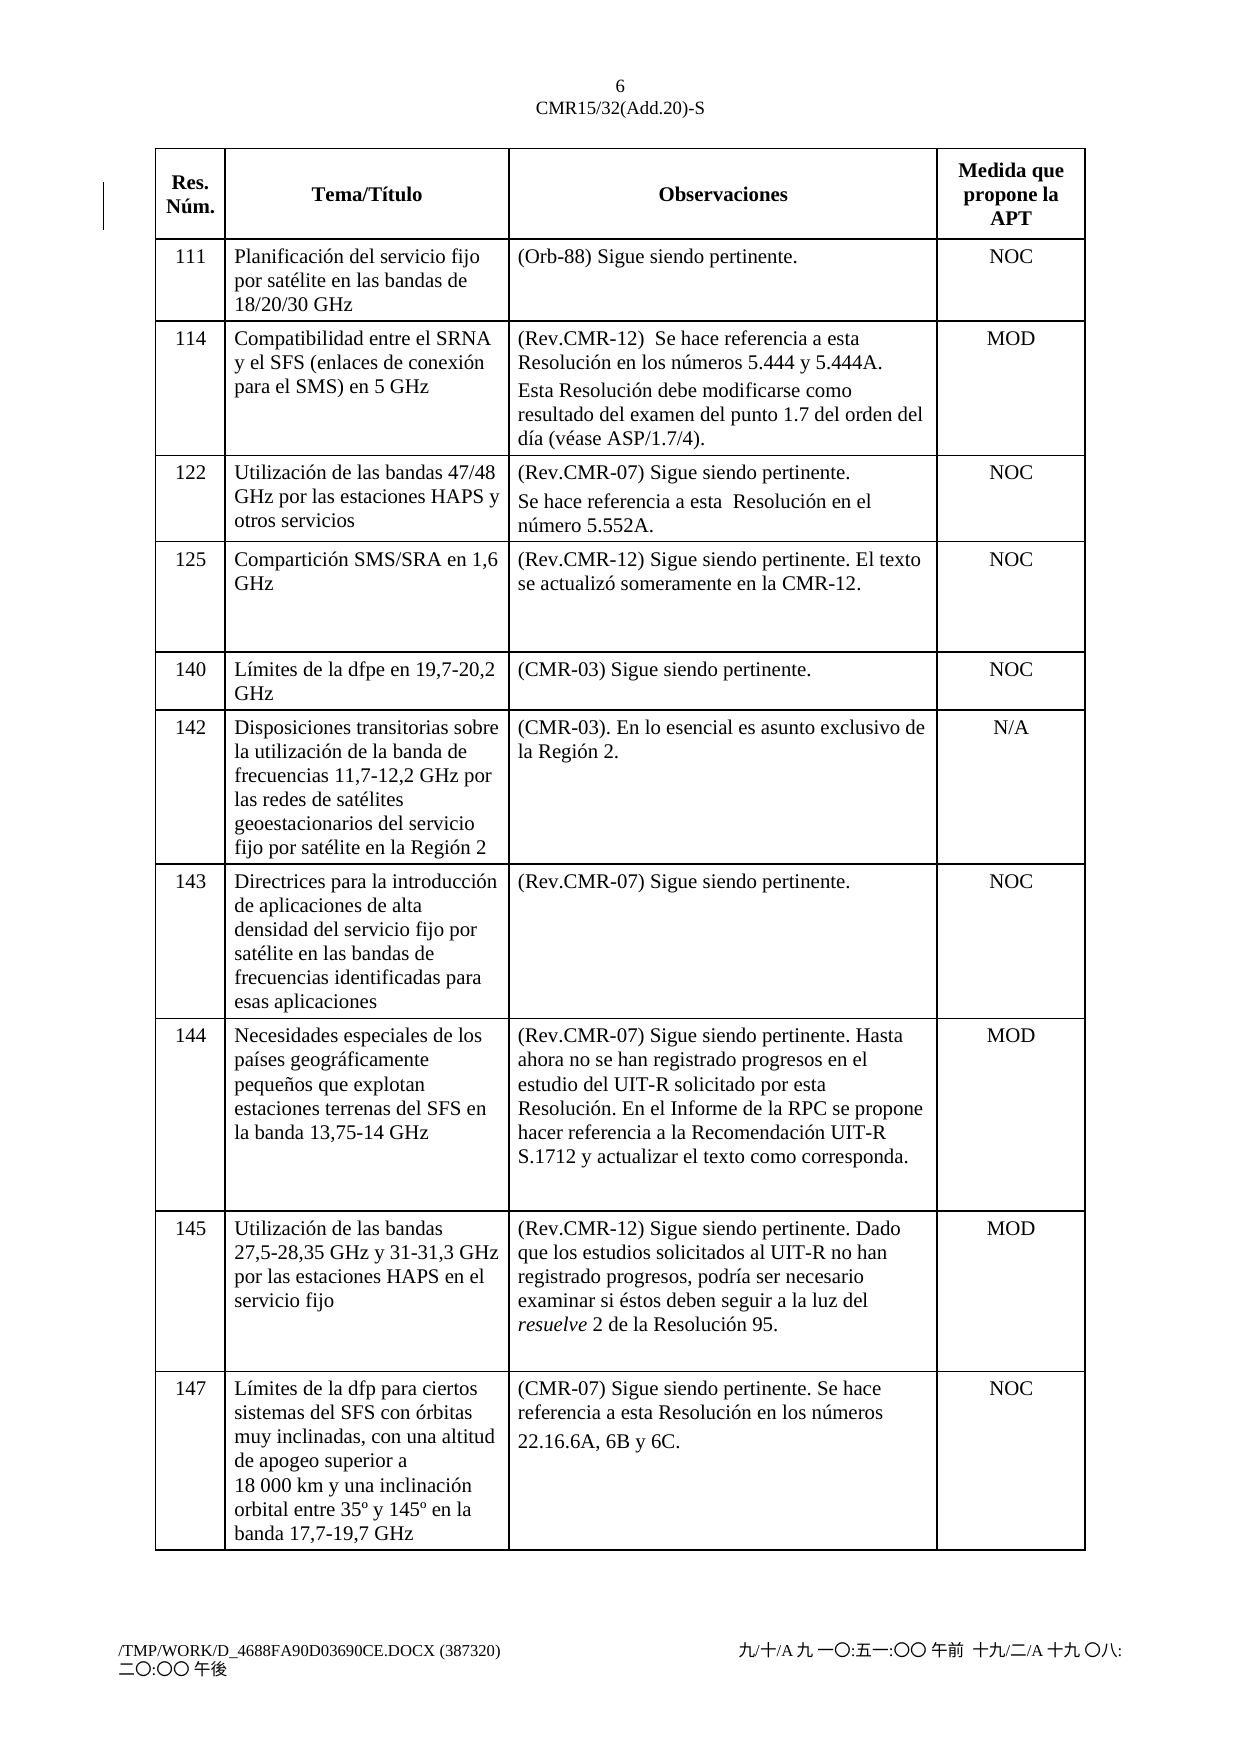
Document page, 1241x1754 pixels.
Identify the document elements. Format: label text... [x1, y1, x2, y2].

table_cell (Rev.CMR-12) Se hace referencia a esta Resolución en los números 5.444 y 5.444A. Esta Resolución debe modificarse como resultado del examen del punto 1.7 del orden del día (véase ASP/1.7/4). [510, 322, 936, 454]
table_cell 147 [156, 1372, 224, 1549]
table_cell NOC [938, 456, 1084, 541]
table_cell Planificación del servicio fijo por satélite en las bandas de 18/20/30 GHz [226, 240, 508, 320]
table_cell NOC [938, 865, 1084, 1018]
table_cell 122 [156, 456, 224, 541]
table_cell (CMR-03). En lo esencial es asunto exclusivo de la Región 2. [510, 711, 936, 863]
table_cell MOD [938, 322, 1084, 454]
table_cell (Rev.CMR-07) Sigue siendo pertinente. [510, 865, 936, 1018]
table_cell (Rev.CMR-12) Sigue siendo pertinente. Dado que los estudios solicitados al UIT-R no han registrado progresos, podría ser necesario examinar si éstos deben seguir a la luz del resuelve 2 de la Resolución 95. [510, 1212, 936, 1371]
table_cell 143 [156, 865, 224, 1018]
table_header Medida que propone la APT [938, 149, 1084, 238]
table_cell 145 [156, 1212, 224, 1371]
table_cell (Rev.CMR-07) Sigue siendo pertinente. Hasta ahora no se han registrado progresos en el estudio del UIT-R solicitado por esta Resolución. En el Informe de la RPC se propone hacer referencia a la Recomendación UIT-R S.1712 y actualizar el texto como corresponda. [510, 1019, 936, 1210]
table_cell (CMR-03) Sigue siendo pertinente. [510, 653, 936, 709]
table_cell Límites de la dfp para ciertos sistemas del SFS con órbitas muy inclinadas, con una altitud de apogeo superior a 18 000 km y una inclinación orbital entre 35º y 145º en la banda 17,7-19,7 GHz [226, 1372, 508, 1549]
table_header Tema/Título [226, 149, 508, 238]
table_cell Utilización de las bandas 27,5-28,35 GHz y 31-31,3 GHz por las estaciones HAPS en el servicio fijo [226, 1212, 508, 1371]
table_cell Compartición SMS/SRA en 1,6 GHz [226, 542, 508, 651]
table_cell Compatibilidad entre el SRNA y el SFS (enlaces de conexión para el SMS) en 5 GHz [226, 322, 508, 454]
table_header Res. Núm. [156, 149, 224, 238]
table_cell 142 [156, 711, 224, 863]
table_cell 125 [156, 542, 224, 651]
table_cell MOD [938, 1019, 1084, 1210]
table_header Observaciones [510, 149, 936, 238]
table_cell (CMR-07) Sigue siendo pertinente. Se hace referencia a esta Resolución en los números 22.16.6A, 6B y 6C. [510, 1372, 936, 1549]
table_cell NOC [938, 240, 1084, 320]
table_cell NOC [938, 653, 1084, 709]
table_cell N/A [938, 711, 1084, 863]
table_cell NOC [938, 1372, 1084, 1549]
table_cell Directrices para la introducción de aplicaciones de alta densidad del servicio fijo por satélite en las bandas de frecuencias identificadas para esas aplicaciones [226, 865, 508, 1018]
table_cell Disposiciones transitorias sobre la utilización de la banda de frecuencias 11,7-12,2 GHz por las redes de satélites geoestacionarios del servicio fijo por satélite en la Región 2 [226, 711, 508, 863]
table_cell Utilización de las bandas 47/48 GHz por las estaciones HAPS y otros servicios [226, 456, 508, 541]
table_cell 144 [156, 1019, 224, 1210]
table_cell (Rev.CMR-12) Sigue siendo pertinente. El texto se actualizó someramente en la CMR-12. [510, 542, 936, 651]
table_cell NOC [938, 542, 1084, 651]
table_cell 140 [156, 653, 224, 709]
table_cell (Orb-88) Sigue siendo pertinente. [510, 240, 936, 320]
table_cell MOD [938, 1212, 1084, 1371]
table_cell 114 [156, 322, 224, 454]
table_cell (Rev.CMR-07) Sigue siendo pertinente. Se hace referencia a esta Resolución en el número 5.552A. [510, 456, 936, 541]
table_cell Límites de la dfpe en 19,7-20,2 GHz [226, 653, 508, 709]
table_cell Necesidades especiales de los países geográficamente pequeños que explotan estaciones terrenas del SFS en la banda 13,75-14 GHz [226, 1019, 508, 1210]
table_cell 111 [156, 240, 224, 320]
